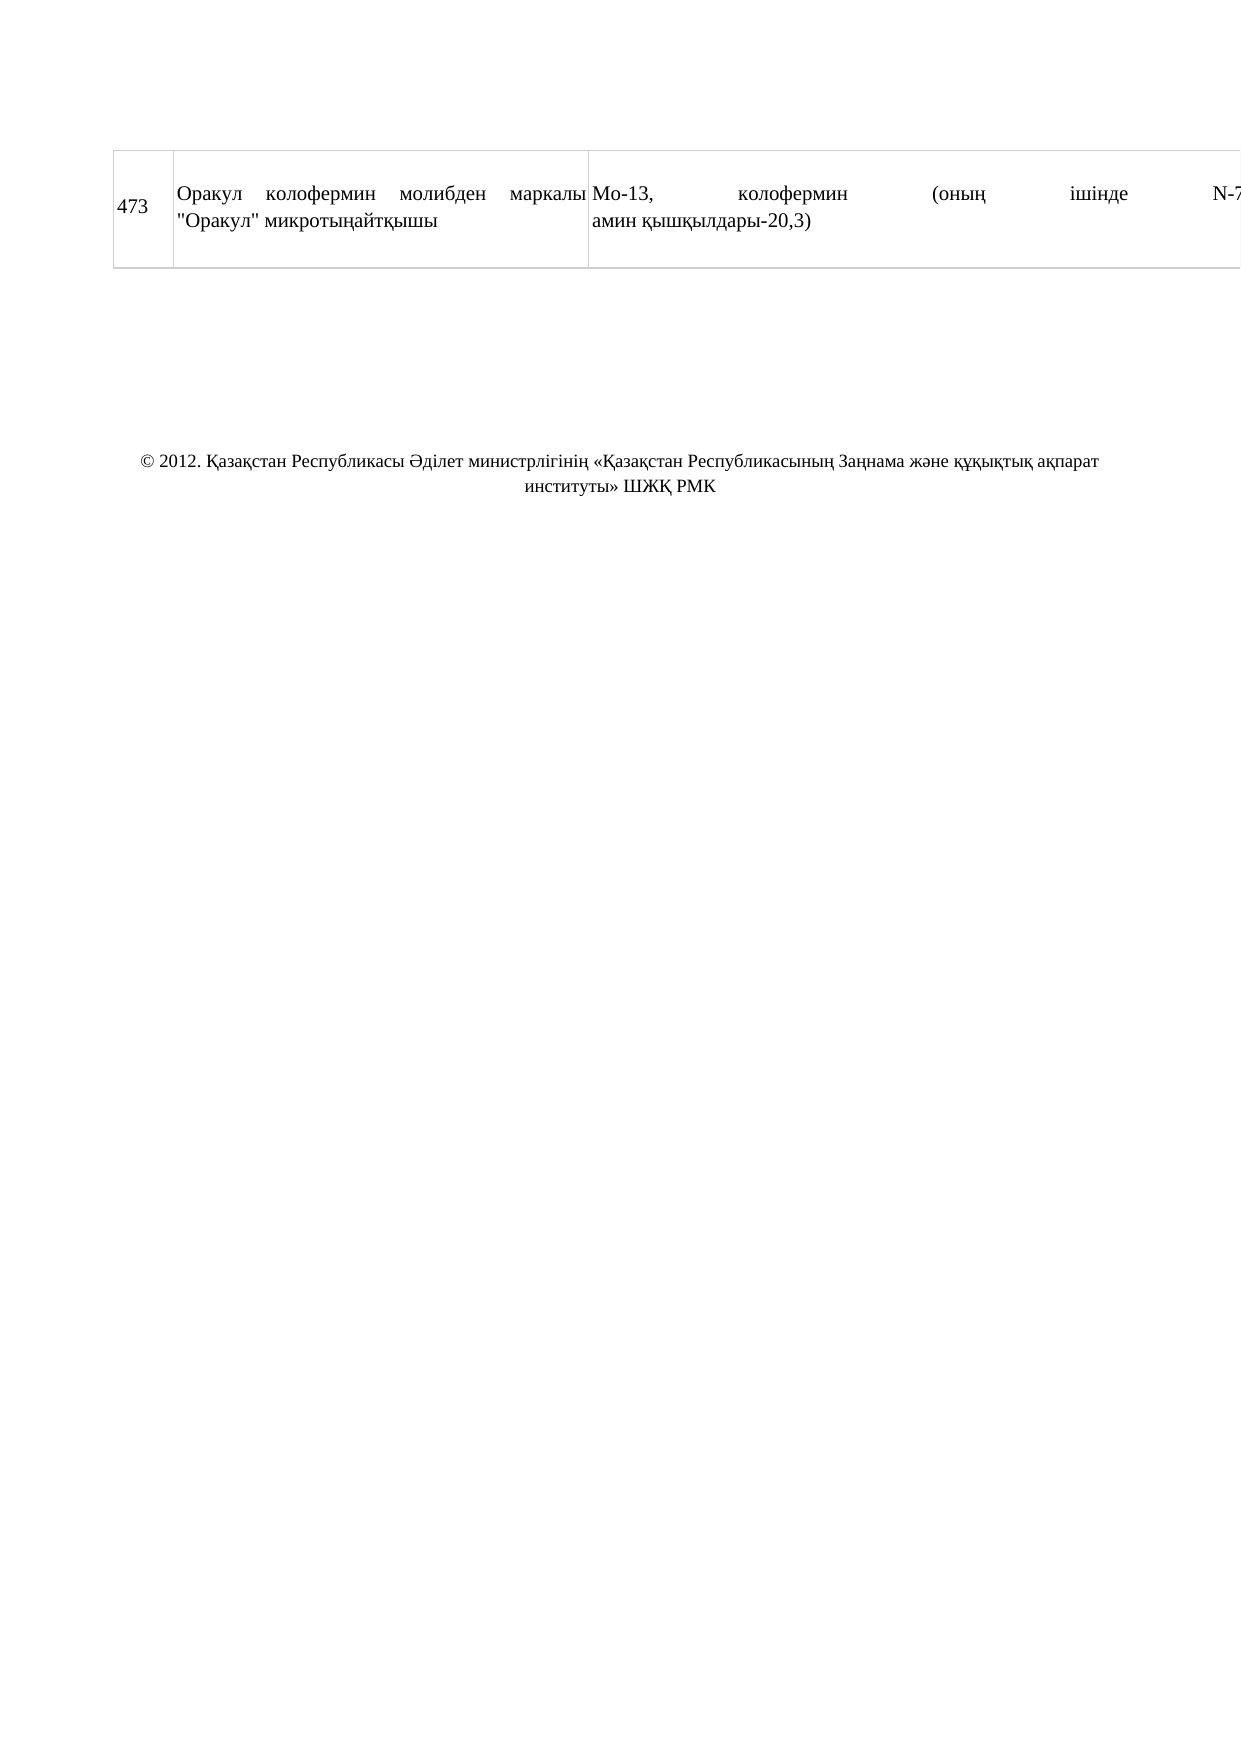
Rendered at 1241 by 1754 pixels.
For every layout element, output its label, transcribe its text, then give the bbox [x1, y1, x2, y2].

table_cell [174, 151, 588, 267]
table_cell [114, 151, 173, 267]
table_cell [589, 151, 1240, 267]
text © 2012. Қазақстан Республикасы Әділет министрлігінің «Қазақстан Республикасының Заңнама және құқықтық ақпарат институты» ШЖҚ РМК [112, 450, 1128, 496]
